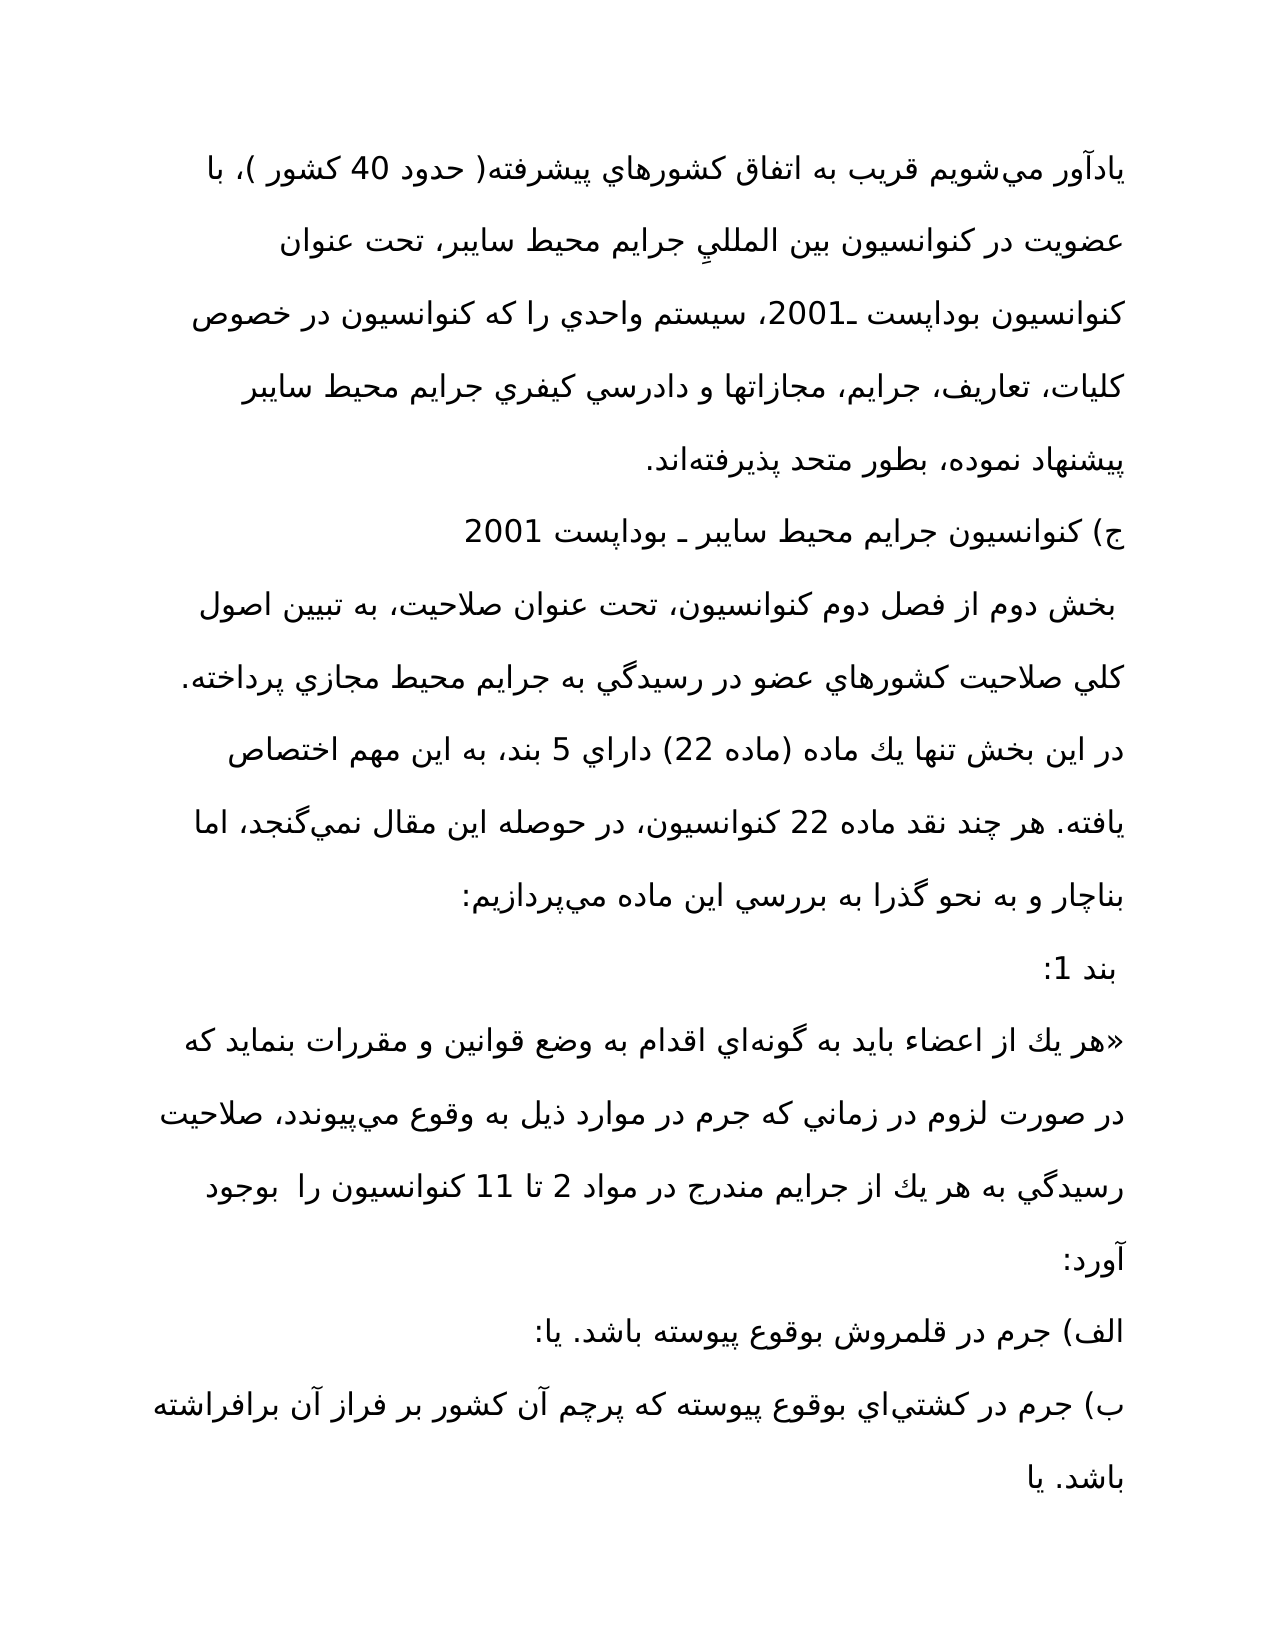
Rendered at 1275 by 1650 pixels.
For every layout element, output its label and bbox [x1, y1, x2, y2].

text [150, 150, 1125, 1495]
